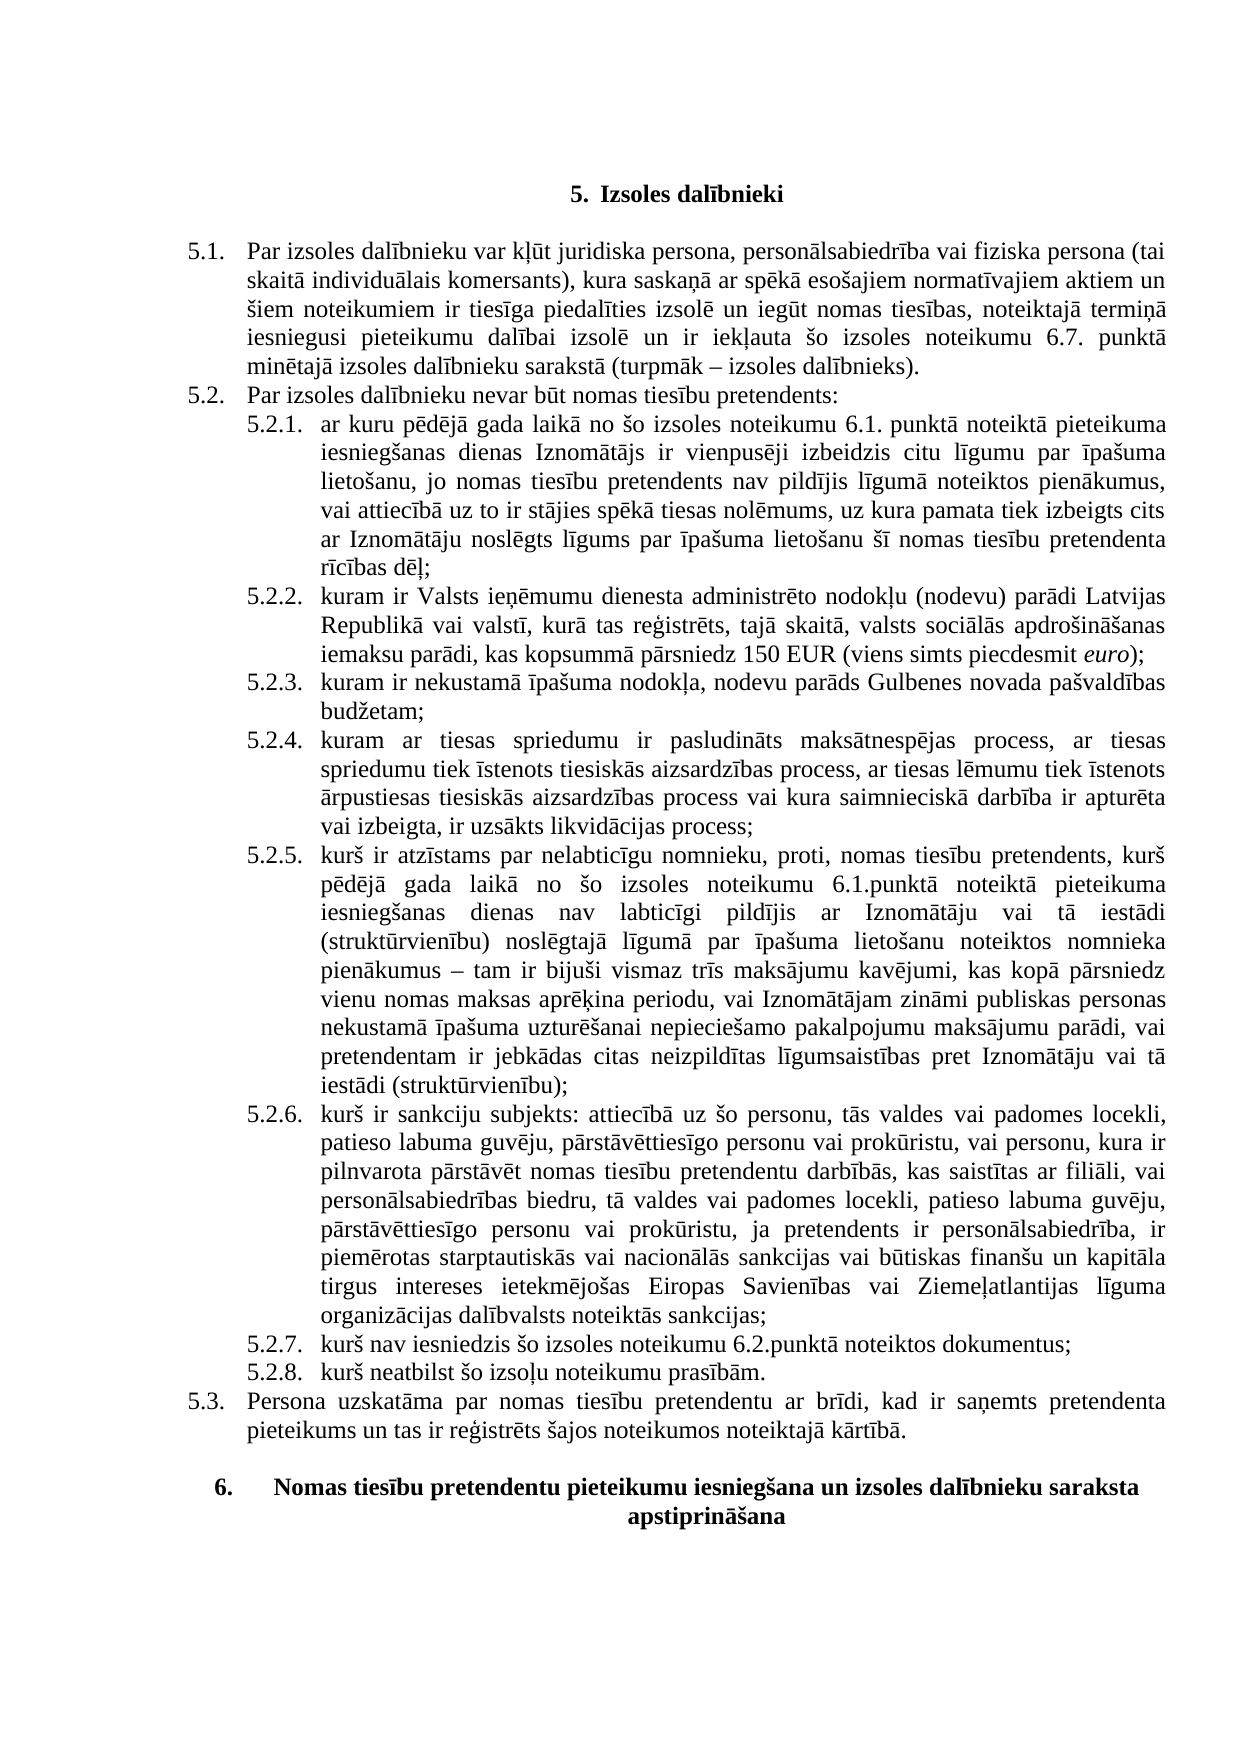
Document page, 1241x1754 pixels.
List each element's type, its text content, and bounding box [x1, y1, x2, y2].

list kurš ir sankciju subjekts: attiecībā uz šo personu, tās valdes vai padomes locekli, patieso labuma guvēju, pārstāvēttiesīgo personu vai prokūristu, vai personu, kura ir pilnvarota pārstāvēt nomas tiesību pretendentu darbībās, kas saistītas ar filiāli, vai personālsabiedrības biedru, tā valdes vai padomes locekli, patieso labuma guvēju, pārstāvēttiesīgo personu vai prokūristu, ja pretendents ir personālsabiedrība, ir piemērotas starptautiskās vai nacionālās sankcijas vai būtiskas finanšu un kapitāla tirgus intereses ietekmējošas Eiropas Savienības vai Ziemeļatlantijas līguma organizācijas dalībvalsts noteiktās sankcijas; [247, 1099, 1167, 1329]
list Nomas tiesību pretendentu pieteikumu iesniegšana un izsoles dalībnieku saraksta apstiprināšana [187, 1472, 1167, 1530]
list kurš neatbilst šo izsoļu noteikumu prasībām. [247, 1357, 1167, 1386]
list ar kuru pēdējā gada laikā no šo izsoles noteikumu 6.1. punktā noteiktā pieteikuma iesniegšanas dienas Iznomātājs ir vienpusēji izbeidzis citu līgumu par īpašuma lietošanu, jo nomas tiesību pretendents nav pildījis līgumā noteiktos pienākumus, vai attiecībā uz to ir stājies spēkā tiesas nolēmums, uz kura pamata tiek izbeigts cits ar Iznomātāju noslēgts līgums par īpašuma lietošanu šī nomas tiesību pretendenta rīcības dēļ; [247, 409, 1167, 581]
list Persona uzskatāma par nomas tiesību pretendentu ar brīdi, kad ir saņemts pretendenta pieteikums un tas ir reģistrēts šajos noteikumos noteiktajā kārtībā. [187, 1386, 1167, 1444]
list Izsoles dalībnieki [187, 179, 1167, 207]
list kuram ir nekustamā īpašuma nodokļa, nodevu parāds Gulbenes novada pašvaldības budžetam; [247, 667, 1167, 725]
list Par izsoles dalībnieku var kļūt juridiska persona, personālsabiedrība vai fiziska persona (tai skaitā individuālais komersants), kura saskaņā ar spēkā esošajiem normatīvajiem aktiem un šiem noteikumiem ir tiesīga piedalīties izsolē un iegūt nomas tiesības, noteiktajā termiņā iesniegusi pieteikumu dalībai izsolē un ir iekļauta šo izsoles noteikumu 6.7. punktā minētajā izsoles dalībnieku sarakstā (turpmāk – izsoles dalībnieks). [187, 236, 1167, 380]
list Par izsoles dalībnieku nevar būt nomas tiesību pretendents: [187, 380, 1167, 409]
list kurš nav iesniedzis šo izsoles noteikumu 6.2.punktā noteiktos dokumentus; [247, 1329, 1167, 1357]
list kurš ir atzīstams par nelabticīgu nomnieku, proti, nomas tiesību pretendents, kurš pēdējā gada laikā no šo izsoles noteikumu 6.1.punktā noteiktā pieteikuma iesniegšanas dienas nav labticīgi pildījis ar Iznomātāju vai tā iestādi (struktūrvienību) noslēgtajā līgumā par īpašuma lietošanu noteiktos nomnieka pienākumus – tam ir bijuši vismaz trīs maksājumu kavējumi, kas kopā pārsniedz vienu nomas maksas aprēķina periodu, vai Iznomātājam zināmi publiskas personas nekustamā īpašuma uzturēšanai nepieciešamo pakalpojumu maksājumu parādi, vai pretendentam ir jebkādas citas neizpildītas līgumsaistības pret Iznomātāju vai tā iestādi (struktūrvienību); [247, 840, 1167, 1099]
list kuram ir Valsts ieņēmumu dienesta administrēto nodokļu (nodevu) parādi Latvijas Republikā vai valstī, kurā tas reģistrēts, tajā skaitā, valsts sociālās apdrošināšanas iemaksu parādi, kas kopsummā pārsniedz 150 EUR (viens simts piecdesmit euro); [247, 581, 1167, 667]
list kuram ar tiesas spriedumu ir pasludināts maksātnespējas process, ar tiesas spriedumu tiek īstenots tiesiskās aizsardzības process, ar tiesas lēmumu tiek īstenots ārpustiesas tiesiskās aizsardzības process vai kura saimnieciskā darbība ir apturēta vai izbeigta, ir uzsākts likvidācijas process; [247, 725, 1167, 840]
